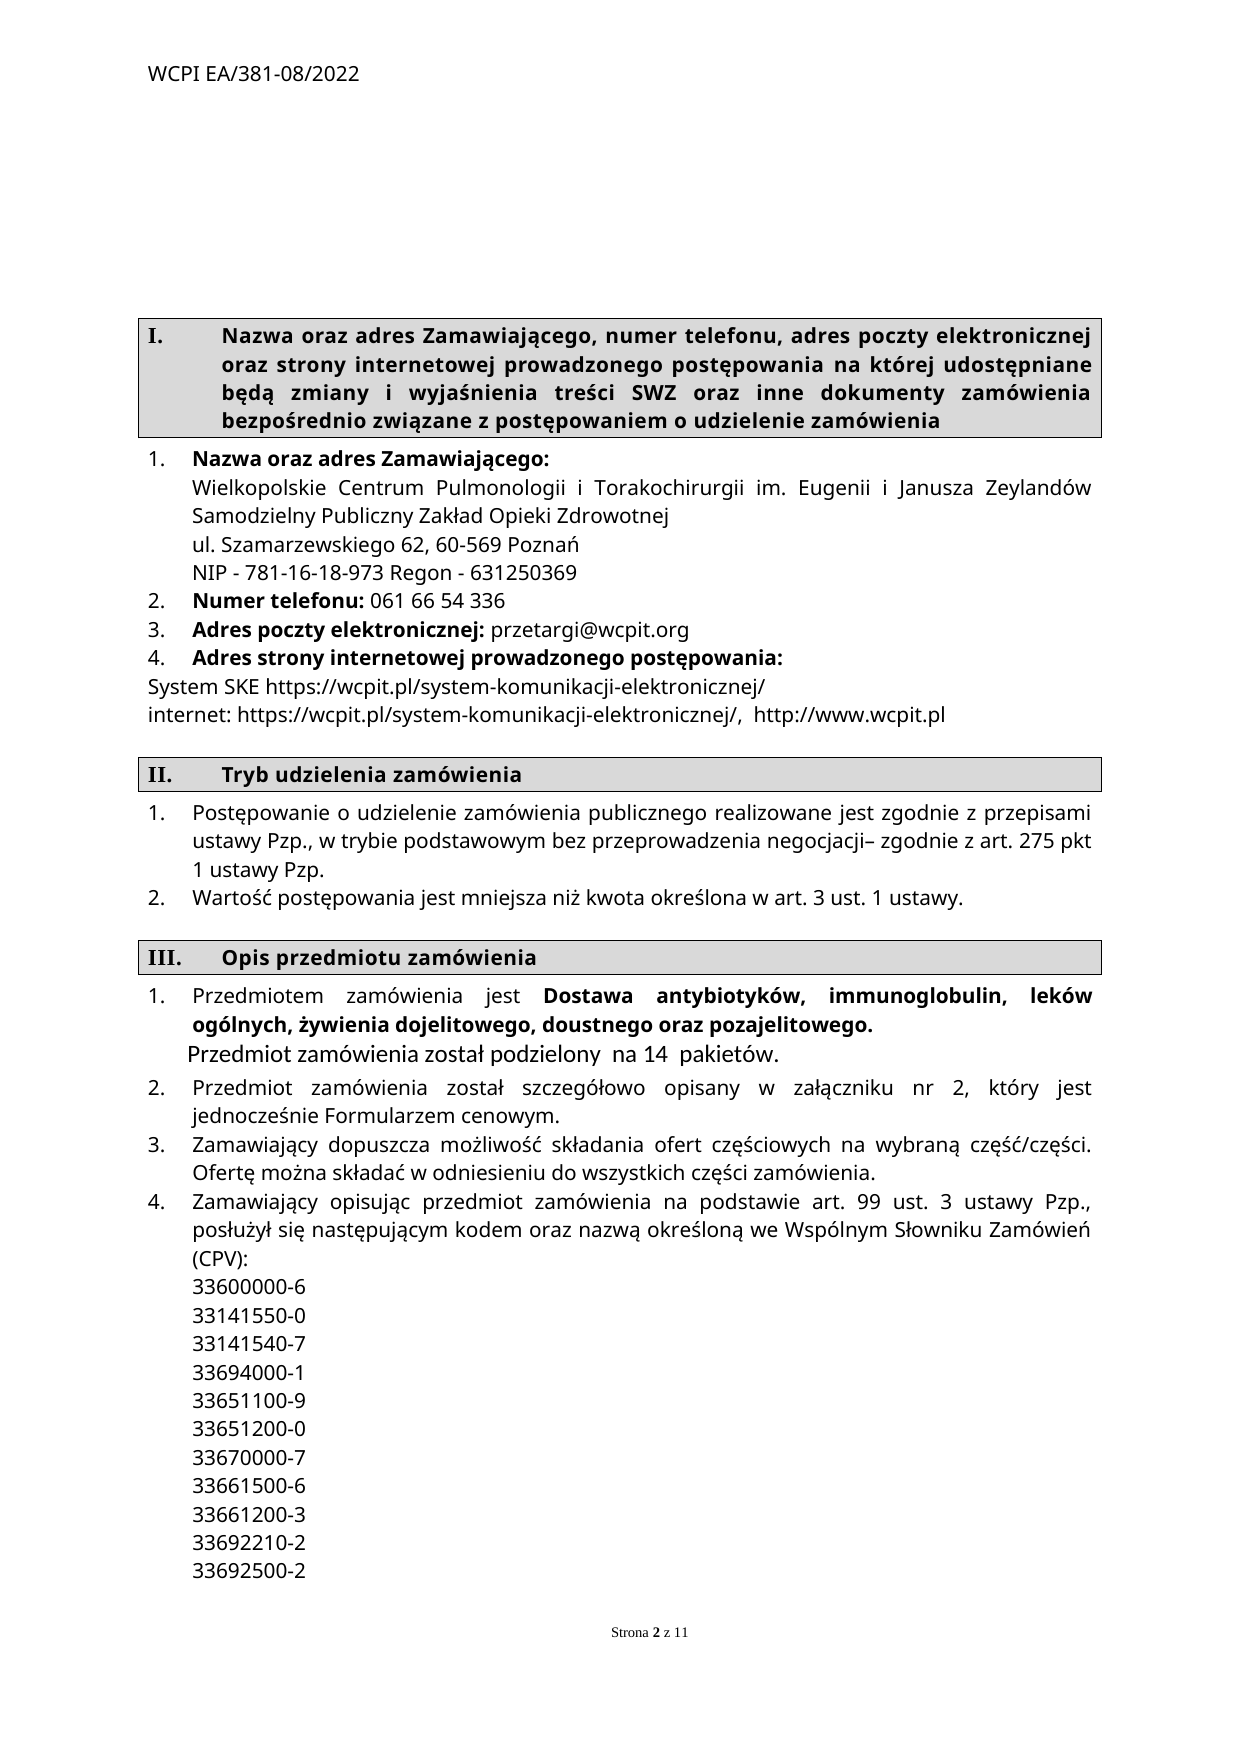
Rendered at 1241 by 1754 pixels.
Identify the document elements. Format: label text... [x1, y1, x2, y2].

text 33661500-6 [192, 1471, 1093, 1500]
text 33600000-6 [192, 1272, 1093, 1301]
text 33694000-1 [192, 1358, 1093, 1386]
text 33692500-2 [192, 1557, 1093, 1585]
list Adres strony internetowej prowadzonego postępowania: [148, 643, 1093, 672]
text Wielkopolskie Centrum Pulmonologii i Torakochirurgii im. Eugenii i Janusza Zeylandów Samodzielny Publiczny Zakład Opieki Zdrowotnej [192, 473, 1093, 530]
list Adres poczty elektronicznej: przetargi@wcpit.org [148, 615, 1093, 643]
text internet: https://wcpit.pl/system-komunikacji-elektronicznej/, http://www.wcpit.pl [148, 700, 1093, 729]
subtitle Opis przedmiotu zamówienia [139, 941, 1101, 974]
list Wartość postępowania jest mniejsza niż kwota określona w art. 3 ust. 1 ustawy. [148, 883, 1093, 912]
text NIP - 781-16-18-973 Regon - 631250369 [192, 558, 1093, 587]
text 33141550-0 [192, 1301, 1093, 1329]
text 33651100-9 [192, 1386, 1093, 1414]
text 33661200-3 [192, 1500, 1093, 1528]
list Numer telefonu: 061 66 54 336 [148, 587, 1093, 615]
list Postępowanie o udzielenie zamówienia publicznego realizowane jest zgodnie z przepisami ustawy Pzp., w trybie podstawowym bez przeprowadzenia negocjacji– zgodnie z art. 275 pkt 1 ustawy Pzp. [148, 798, 1093, 883]
text 33651200-0 [192, 1414, 1093, 1443]
text Przedmiot zamówienia został podzielony na 14 pakietów. [148, 1038, 1093, 1069]
subtitle Nazwa oraz adres Zamawiającego, numer telefonu, adres poczty elektronicznej oraz strony internetowej prowadzonego postępowania na której udostępniane będą zmiany i wyjaśnienia treści SWZ oraz inne dokumenty zamówienia bezpośrednio związane z postępowaniem o udzielenie zamówienia [139, 319, 1101, 437]
list Nazwa oraz adres Zamawiającego: [148, 444, 1093, 473]
subtitle Tryb udzielenia zamówienia [139, 758, 1101, 791]
list Zamawiający opisując przedmiot zamówienia na podstawie art. 99 ust. 3 ustawy Pzp., posłużył się następującym kodem oraz nazwą określoną we Wspólnym Słowniku Zamówień (CPV): [148, 1187, 1093, 1272]
list Przedmiotem zamówienia jest Dostawa antybiotyków, immunoglobulin, leków ogólnych, żywienia dojelitowego, doustnego oraz pozajelitowego. [148, 981, 1093, 1038]
list Przedmiot zamówienia został szczegółowo opisany w załączniku nr 2, który jest jednocześnie Formularzem cenowym. [148, 1073, 1093, 1130]
text 33141540-7 [192, 1329, 1093, 1358]
text System SKE https://wcpit.pl/system-komunikacji-elektronicznej/ [148, 672, 1093, 700]
text 33692210-2 [192, 1528, 1093, 1557]
list Zamawiający dopuszcza możliwość składania ofert częściowych na wybraną część/części. Ofertę można składać w odniesieniu do wszystkich części zamówienia. [148, 1130, 1093, 1187]
text ul. Szamarzewskiego 62, 60-569 Poznań [192, 530, 1093, 558]
text 33670000-7 [192, 1443, 1093, 1471]
